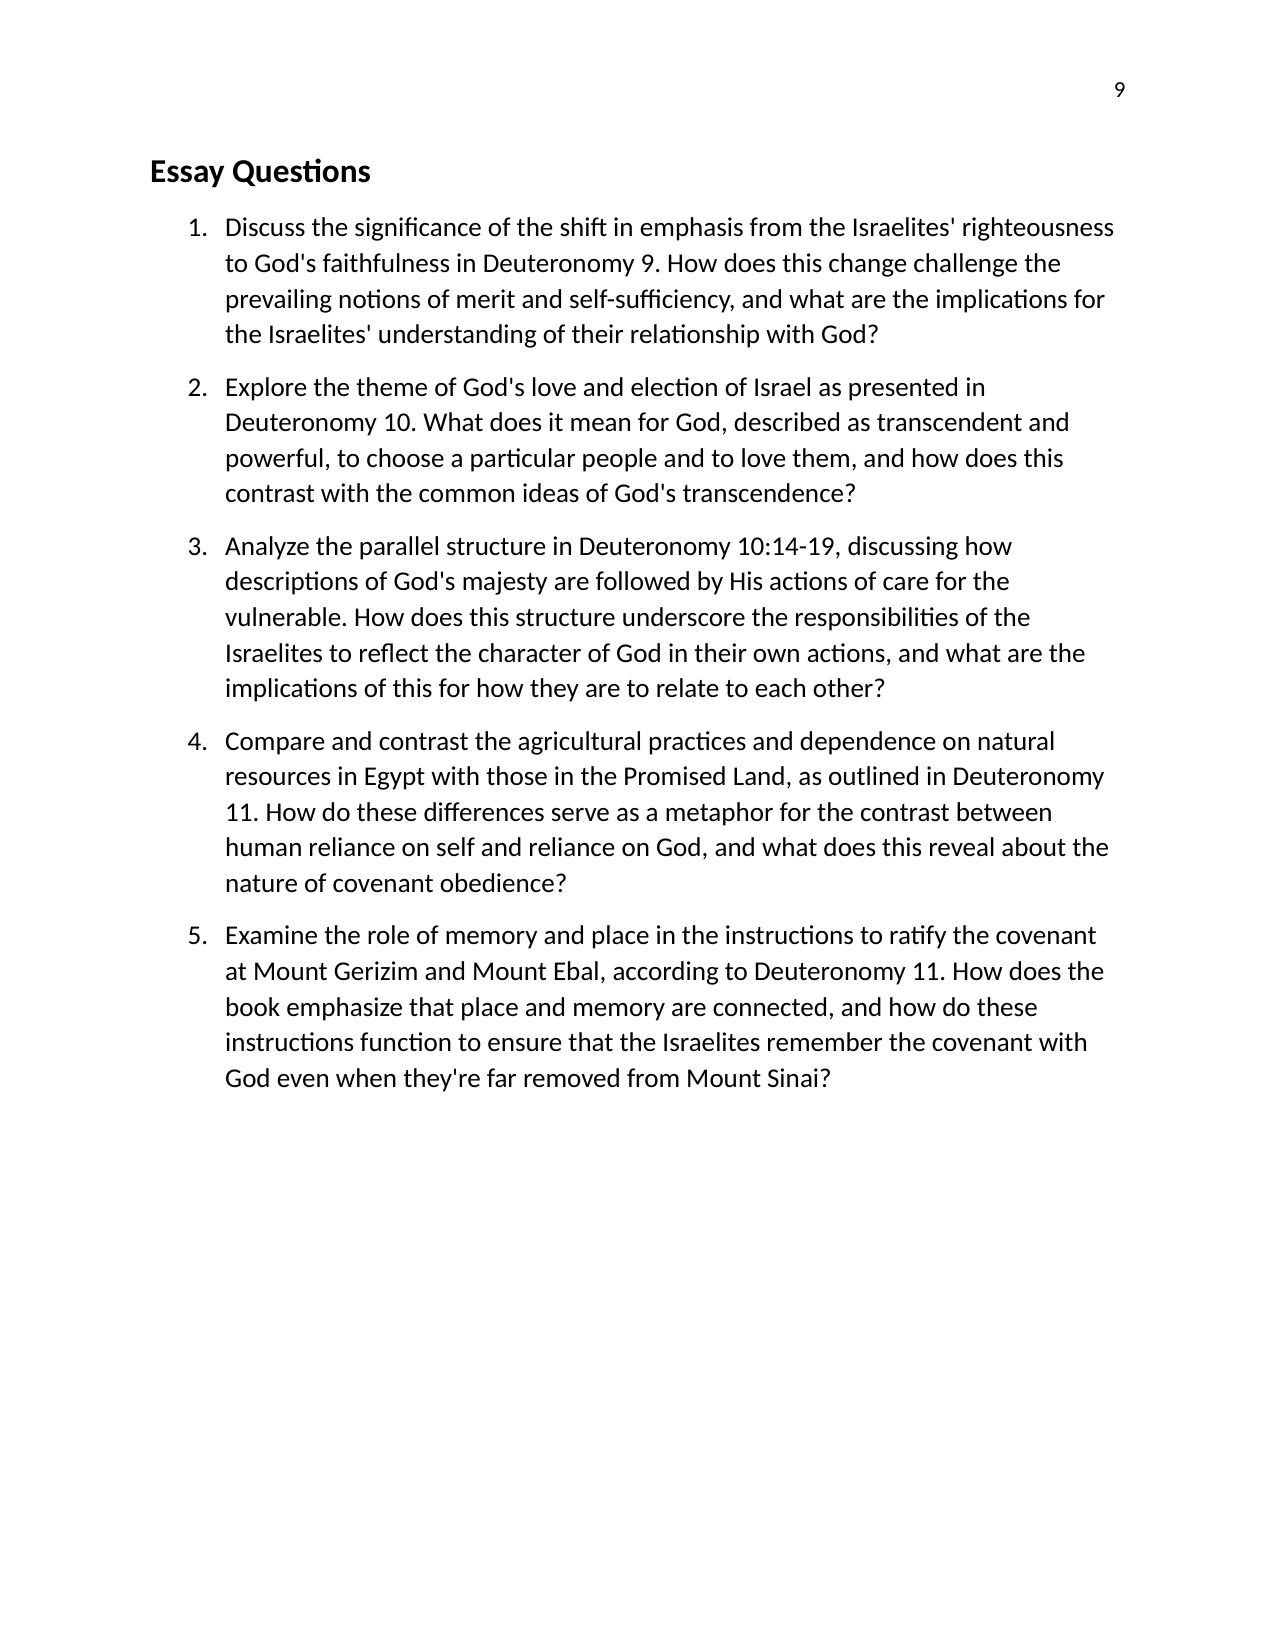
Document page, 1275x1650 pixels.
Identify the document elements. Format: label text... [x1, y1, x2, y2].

text Essay Questions [150, 150, 1125, 191]
list Explore the theme of God's love and election of Israel as presented in Deuteronomy 10. What does it mean for God, described as transcendent and powerful, to choose a particular people and to love them, and how does this contrast with the common ideas of God's transcendence? [187, 370, 1125, 510]
list Analyze the parallel structure in Deuteronomy 10:14-19, discussing how descriptions of God's majesty are followed by His actions of care for the vulnerable. How does this structure underscore the responsibilities of the Israelites to reflect the character of God in their own actions, and what are the implications of this for how they are to relate to each other? [187, 529, 1125, 704]
list Examine the role of memory and place in the instructions to ratify the covenant at Mount Gerizim and Mount Ebal, according to Deuteronomy 11. How does the book emphasize that place and memory are connected, and how do these instructions function to ensure that the Israelites remember the covenant with God even when they're far removed from Mount Sinai? [187, 918, 1125, 1094]
list Compare and contrast the agricultural practices and dependence on natural resources in Egypt with those in the Promised Land, as outlined in Deuteronomy 11. How do these differences serve as a metaphor for the contrast between human reliance on self and reliance on God, and what does this reveal about the nature of covenant obedience? [187, 724, 1125, 899]
list Discuss the significance of the shift in emphasis from the Israelites' righteousness to God's faithfulness in Deuteronomy 9. How does this change challenge the prevailing notions of merit and self-sufficiency, and what are the implications for the Israelites' understanding of their relationship with God? [187, 211, 1125, 351]
